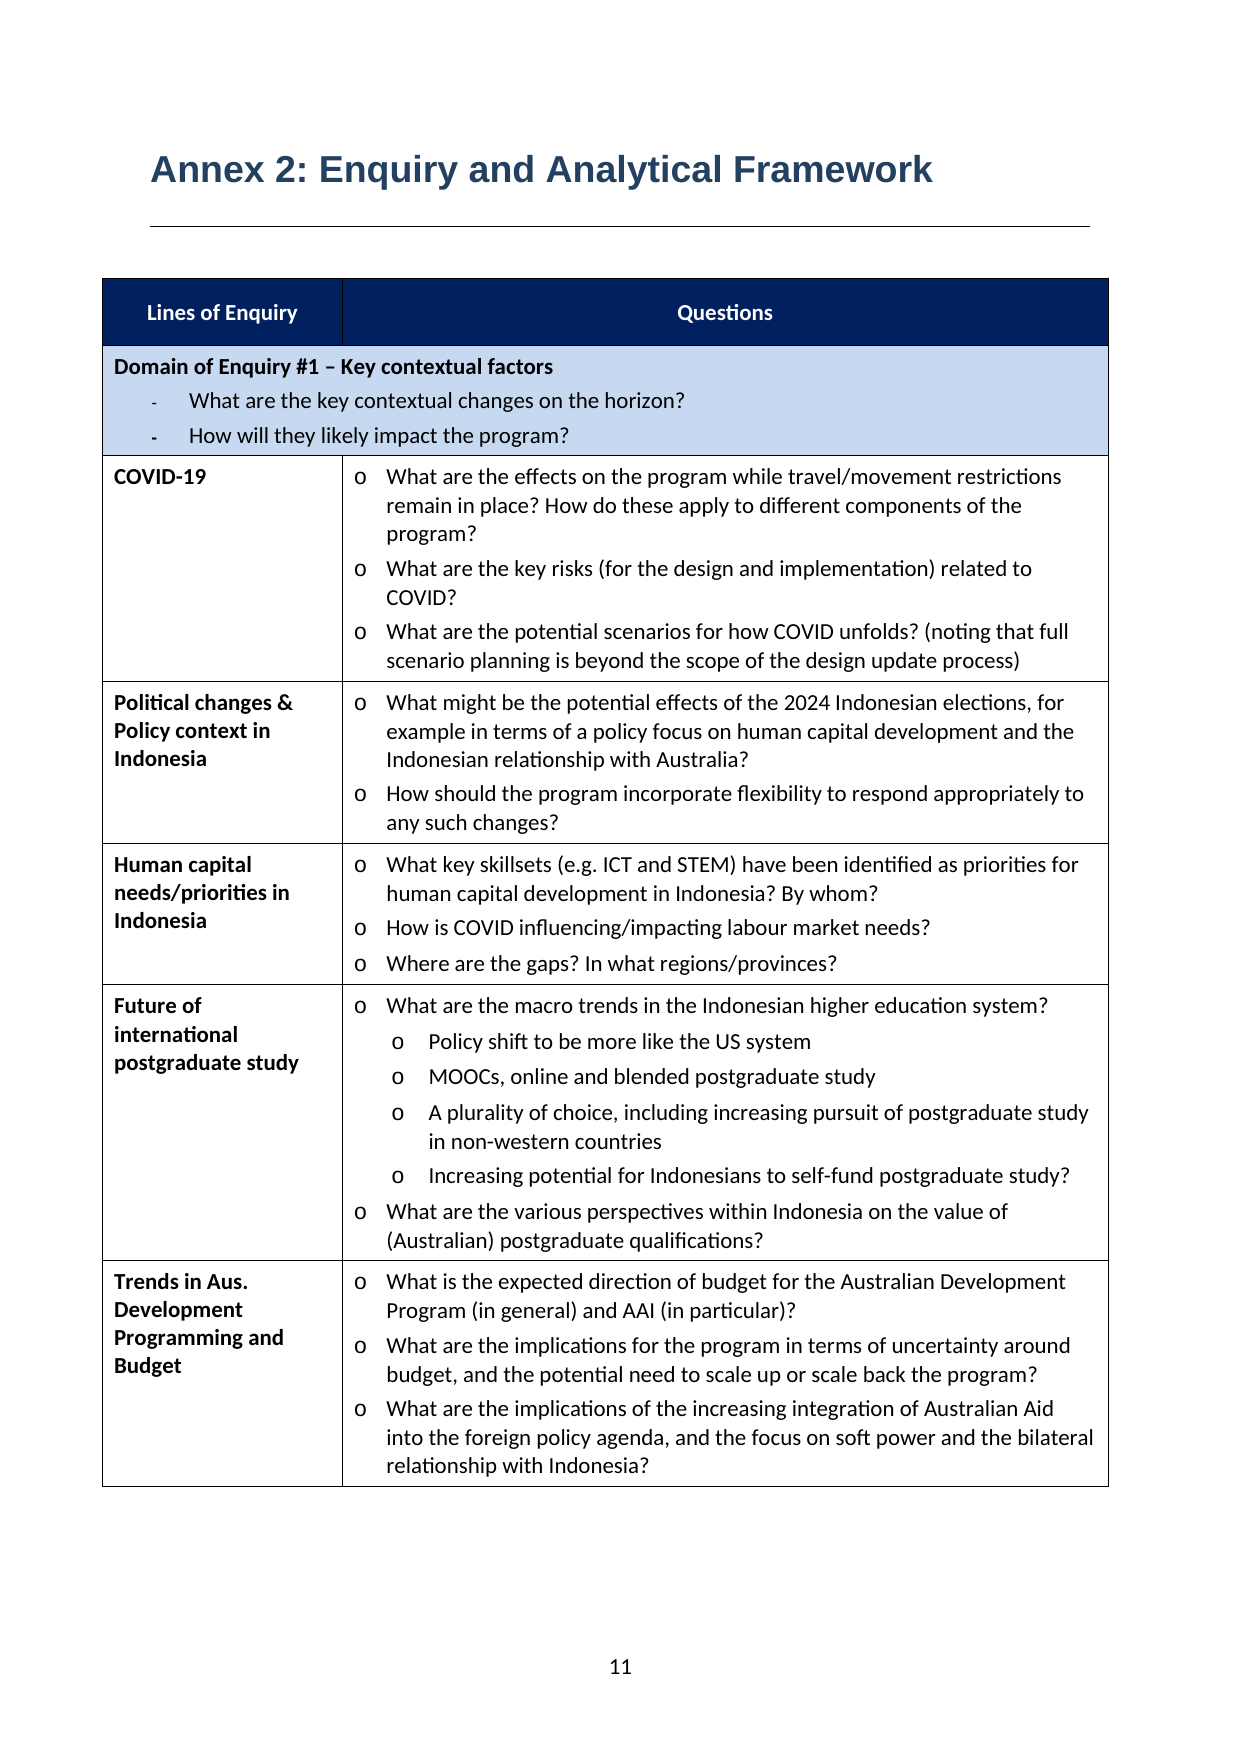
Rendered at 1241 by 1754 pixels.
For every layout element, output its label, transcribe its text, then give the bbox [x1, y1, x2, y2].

table_cell Human capital needs/priorities in Indonesia [103, 844, 342, 984]
table_cell What are the effects on the program while travel/movement restrictions remain in place? How do these apply to different components of the program? What are the key risks (for the design and implementation) related to COVID? What are the potential scenarios for how COVID unfolds? (noting that full scenario planning is beyond the scope of the design update process) [343, 456, 1108, 681]
table_cell What is the expected direction of budget for the Australian Development Program (in general) and AAI (in particular)? What are the implications for the program in terms of uncertainty around budget, and the potential need to scale up or scale back the program? What are the implications of the increasing integration of Australian Aid into the foreign policy agenda, and the focus on soft power and the bilateral relationship with Indonesia? [343, 1261, 1108, 1486]
table_cell COVID-19 [103, 456, 342, 681]
table_cell What are the macro trends in the Indonesian higher education system? Policy shift to be more like the US system MOOCs, online and blended postgraduate study A plurality of choice, including increasing pursuit of postgraduate study in non-western countries Increasing potential for Indonesians to self-fund postgraduate study? What are the various perspectives within Indonesia on the value of (Australian) postgraduate qualifications? [343, 985, 1108, 1260]
subtitle Annex 2: Enquiry and Analytical Framework [150, 150, 1090, 226]
table_cell What key skillsets (e.g. ICT and STEM) have been identified as priorities for human capital development in Indonesia? By whom? How is COVID influencing/impacting labour market needs? Where are the gaps? In what regions/provinces? [343, 844, 1108, 984]
table_cell Domain of Enquiry #1 – Key contextual factors What are the key contextual changes on the horizon? How will they likely impact the program? [103, 346, 1108, 455]
table_header Lines of Enquiry [103, 279, 342, 345]
table_cell Political changes & Policy context in Indonesia [103, 682, 342, 843]
table_header Questions [343, 279, 1108, 345]
table_cell Trends in Aus. Development Programming and Budget [103, 1261, 342, 1486]
table_cell What might be the potential effects of the 2024 Indonesian elections, for example in terms of a policy focus on human capital development and the Indonesian relationship with Australia? How should the program incorporate flexibility to respond appropriately to any such changes? [343, 682, 1108, 843]
table_cell Future of international postgraduate study [103, 985, 342, 1260]
